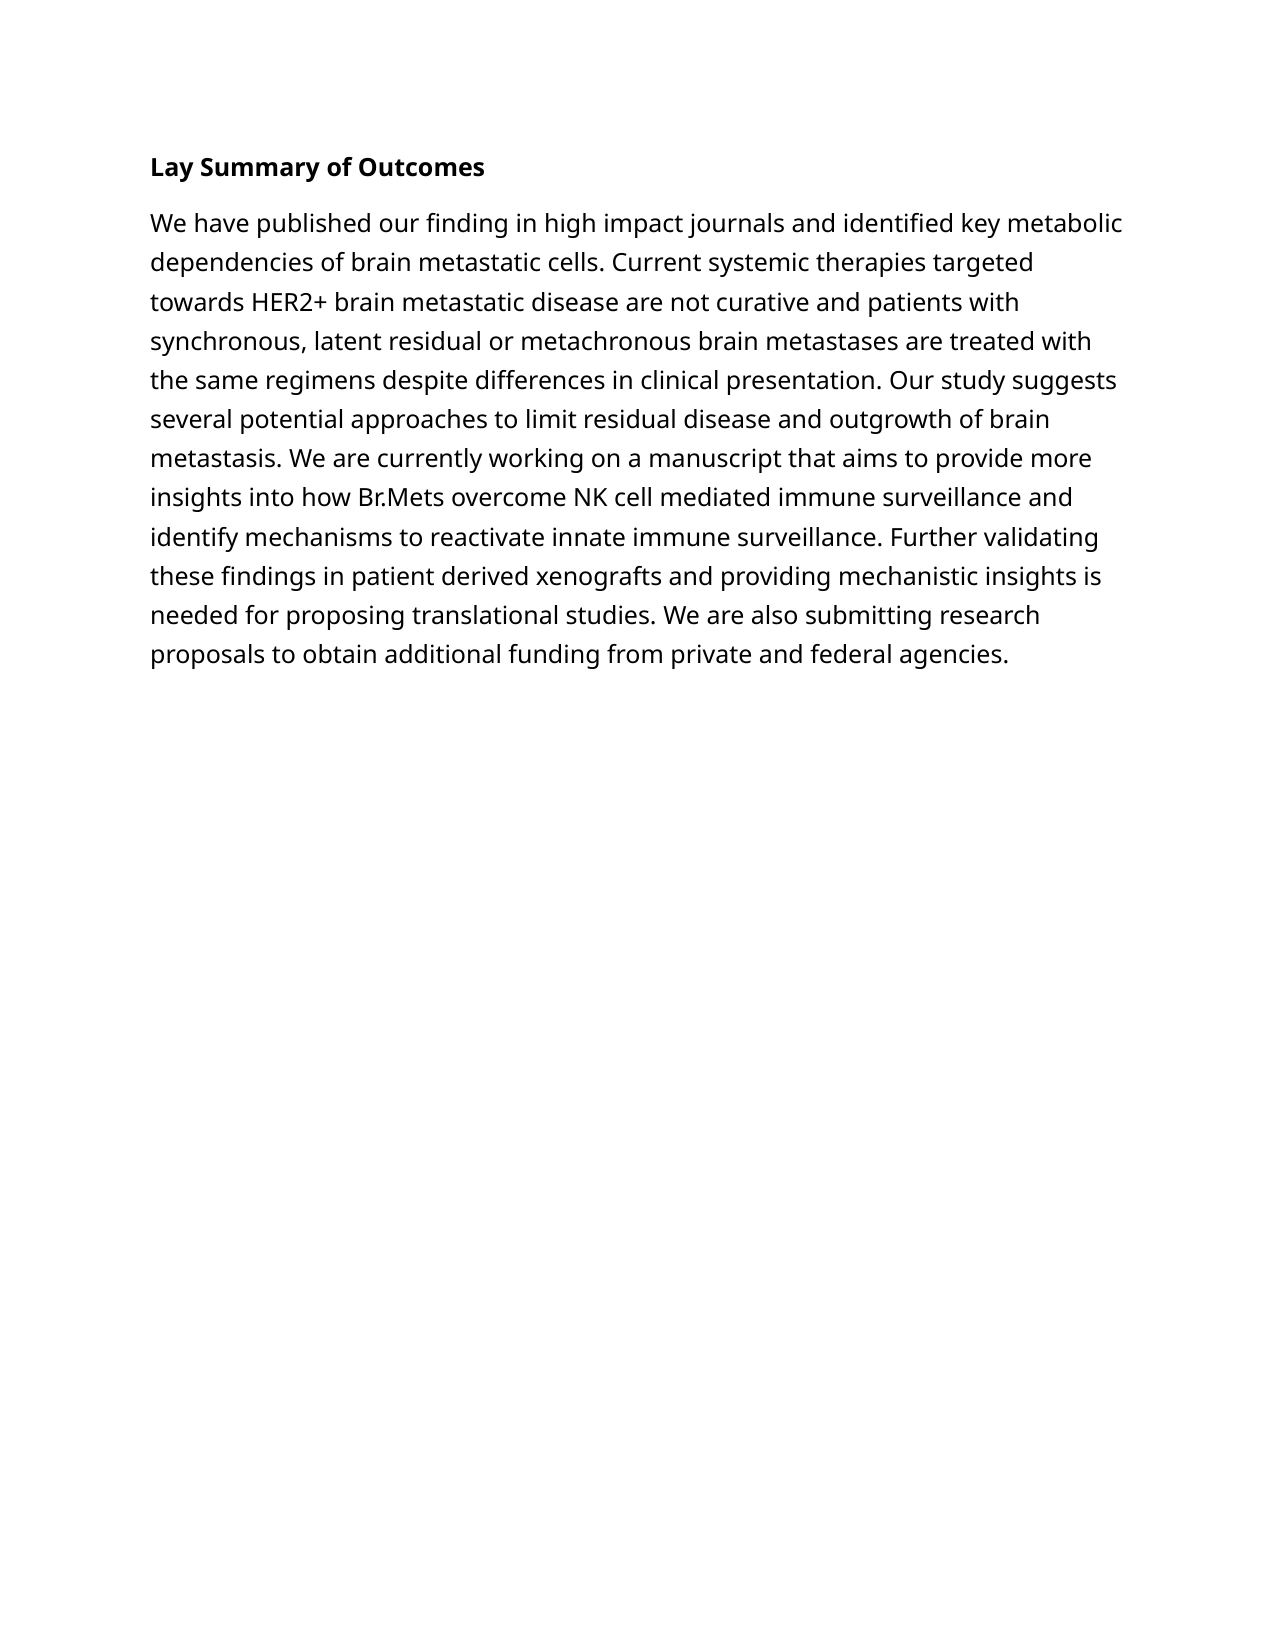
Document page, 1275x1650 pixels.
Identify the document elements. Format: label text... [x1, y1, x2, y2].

text Lay Summary of Outcomes [150, 150, 1125, 184]
text We have published our finding in high impact journals and identified key metabolic dependencies of brain metastatic cells. Current systemic therapies targeted towards HER2+ brain metastatic disease are not curative and patients with synchronous, latent residual or metachronous brain metastases are treated with the same regimens despite differences in clinical presentation. Our study suggests several potential approaches to limit residual disease and outgrowth of brain metastasis. We are currently working on a manuscript that aims to provide more insights into how Br.Mets overcome NK cell mediated immune surveillance and identify mechanisms to reactivate innate immune surveillance. Further validating these findings in patient derived xenografts and providing mechanistic insights is needed for proposing translational studies. We are also submitting research proposals to obtain additional funding from private and federal agencies. [150, 206, 1125, 671]
